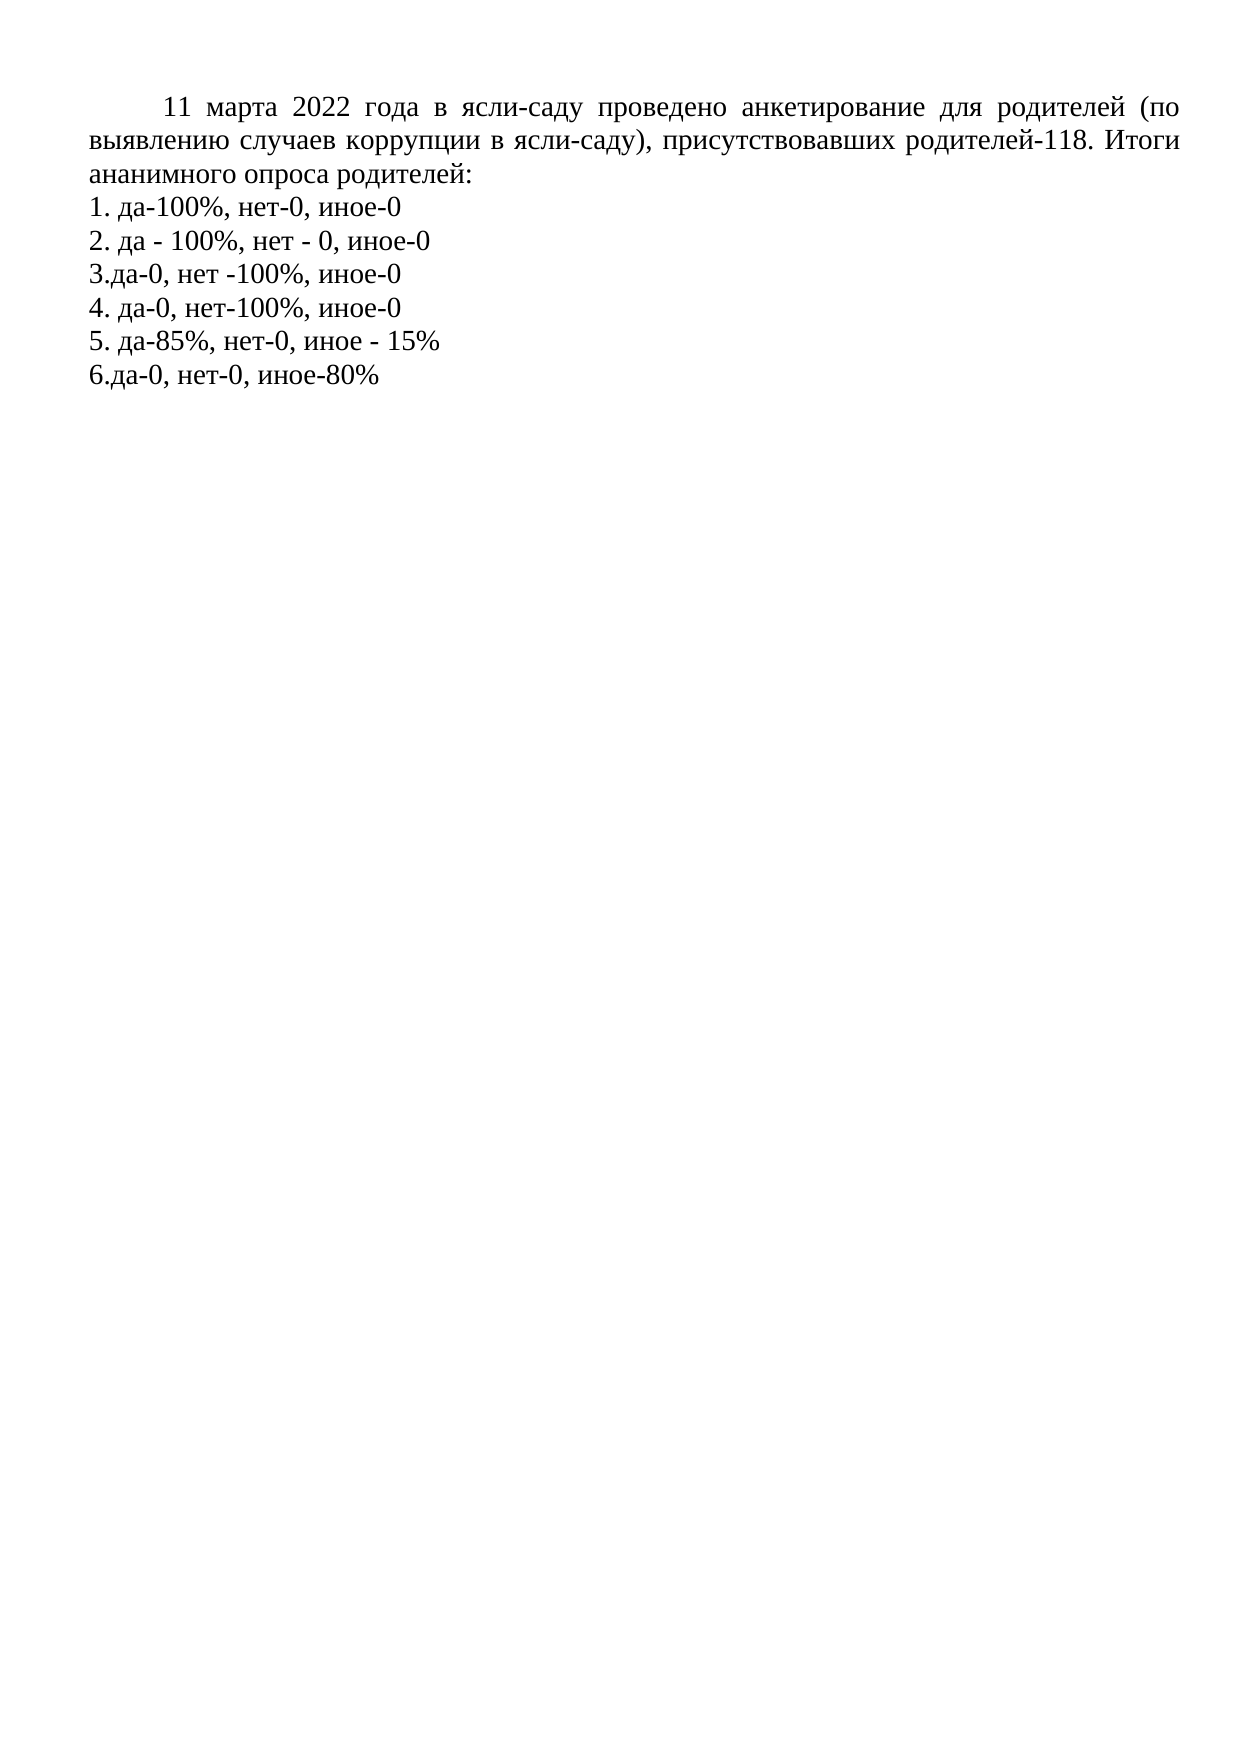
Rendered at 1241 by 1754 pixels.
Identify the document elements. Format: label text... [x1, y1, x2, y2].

text 11 марта 2022 года в ясли-саду проведено анкетирование для родителей (по выявлению случаев коррупции в ясли-саду), присутствовавших родителей-118. Итоги ананимного опроса родителей: [89, 89, 1181, 189]
text 6.да-0, нет-0, иное-80% [89, 357, 1181, 391]
text 5. да-85%, нет-0, иное - 15% [89, 323, 1181, 357]
text 3.да-0, нет -100%, иное-0 [89, 256, 1181, 290]
text 1. да-100%, нет-0, иное-0 [89, 189, 1181, 223]
text 2. да - 100%, нет - 0, иное-0 [89, 223, 1181, 256]
text 4. да-0, нет-100%, иное-0 [89, 290, 1181, 323]
